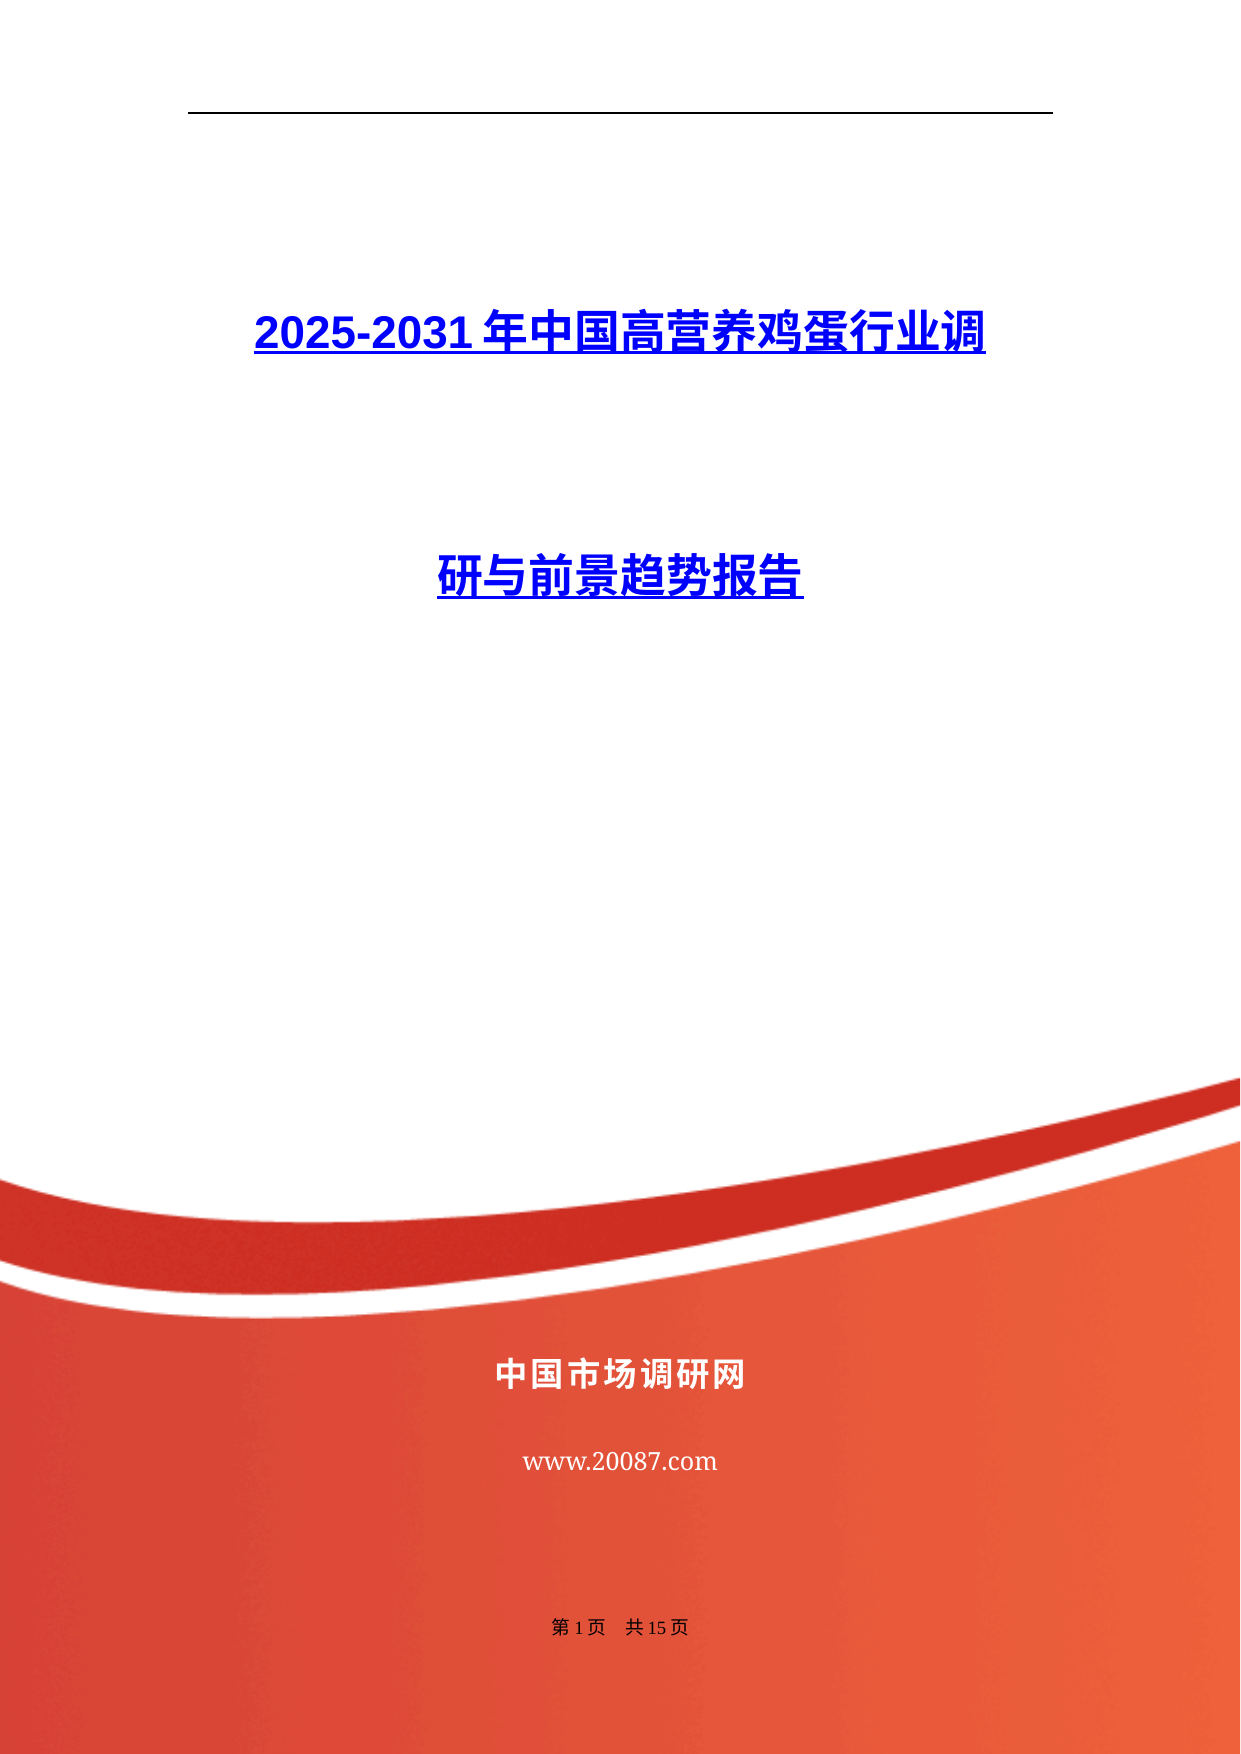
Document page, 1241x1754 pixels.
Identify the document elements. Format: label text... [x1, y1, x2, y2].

text www.20087.com [187, 1428, 1053, 1493]
subtitle 中国市场调研网 [187, 1339, 1053, 1404]
picture [0, 1006, 1241, 1754]
table_header 2025-2031年中国高营养鸡蛋行业调研与前景趋势报告 [188, 207, 1053, 773]
